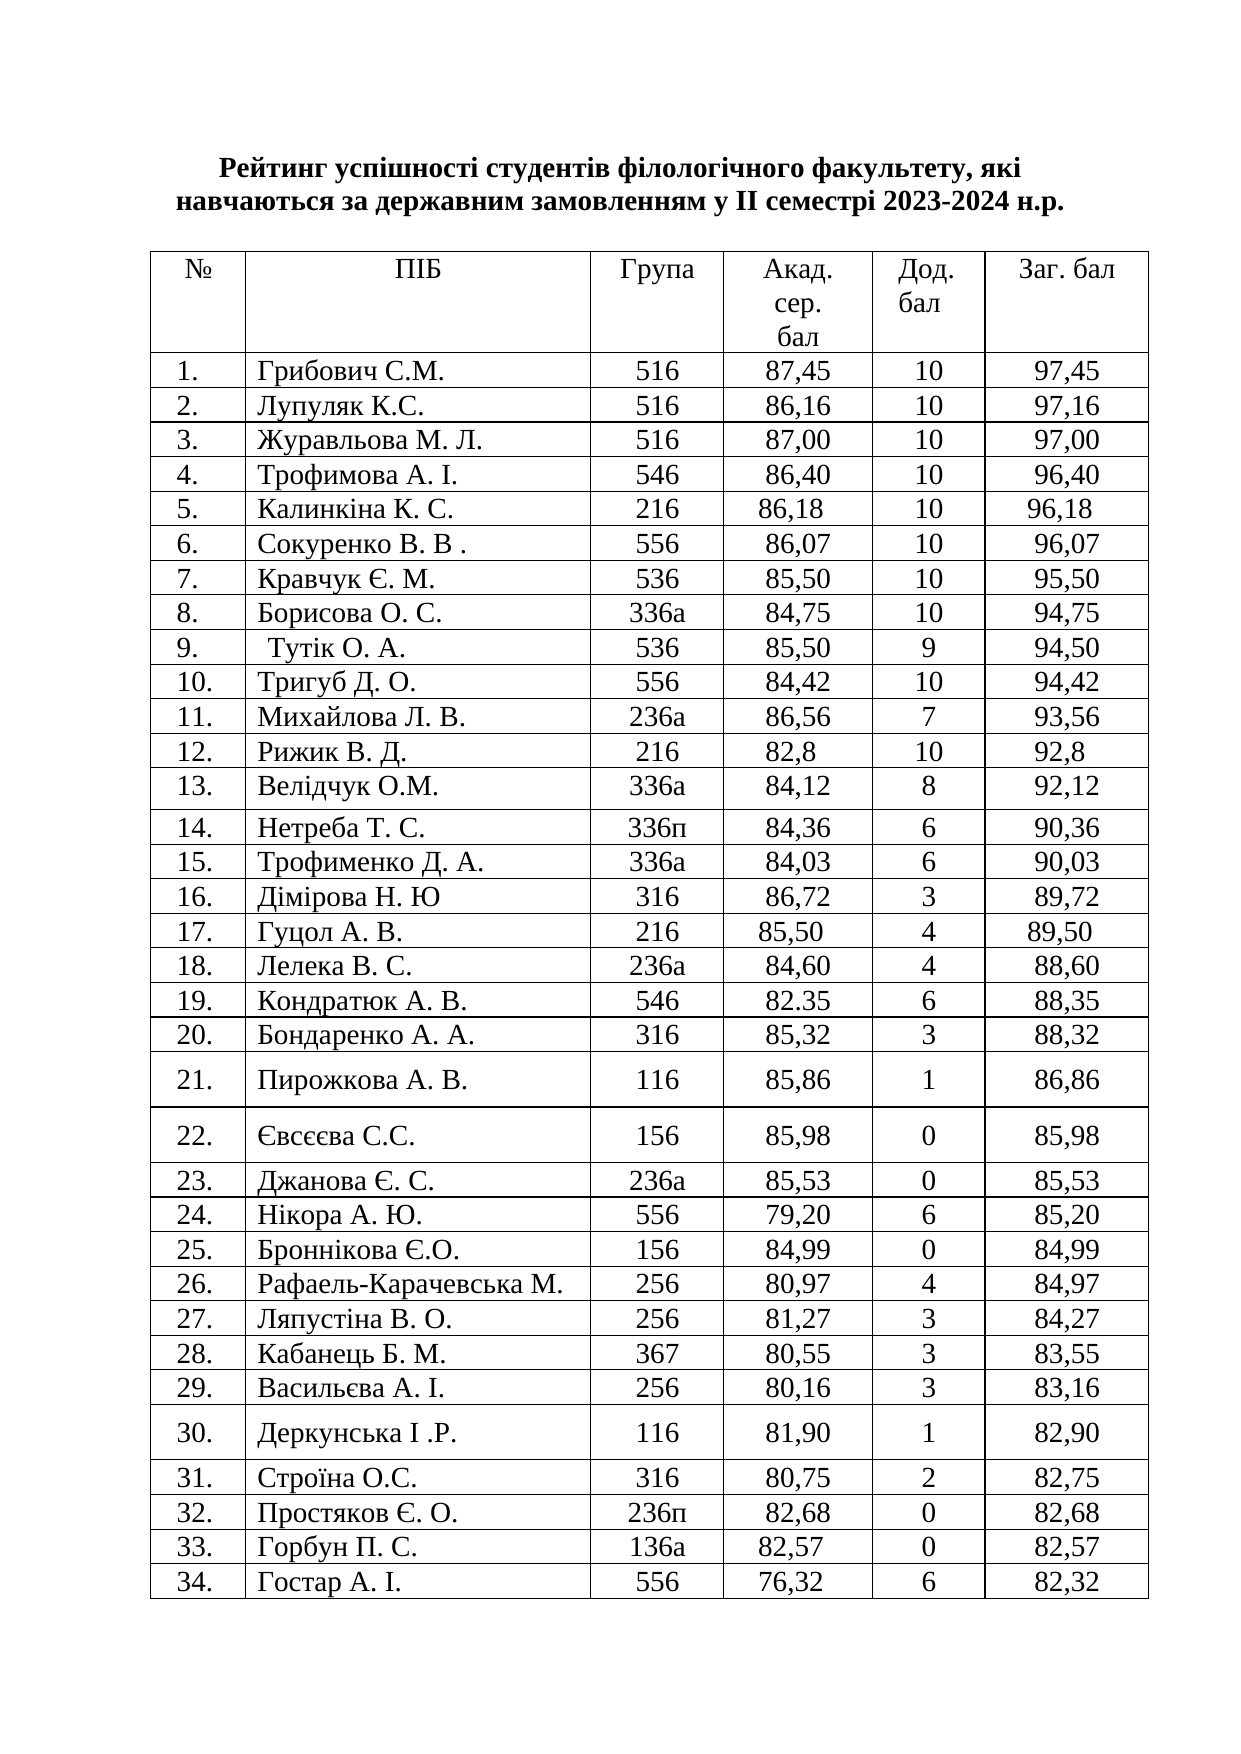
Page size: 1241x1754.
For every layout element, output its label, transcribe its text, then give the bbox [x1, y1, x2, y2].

table_cell 236а [591, 948, 723, 982]
table_cell 336п [591, 810, 723, 843]
table_cell Велідчук О.М. [246, 768, 590, 809]
table_cell 0 [873, 1232, 984, 1266]
table_cell Журавльова М. Л. [246, 423, 590, 456]
table_cell Тутік О. А. [246, 630, 590, 663]
table_cell 85,53 [986, 1163, 1148, 1196]
table_cell 88,32 [986, 1018, 1148, 1051]
table_cell 556 [591, 1564, 723, 1598]
table_cell 85,98 [986, 1108, 1148, 1162]
table_cell 15. [151, 845, 245, 878]
table_cell 96,07 [986, 526, 1148, 560]
table_cell 79,20 [724, 1198, 872, 1231]
table_cell 3 [873, 879, 984, 913]
table_cell 95,50 [986, 561, 1148, 594]
table_cell Борисова О. С. [246, 595, 590, 629]
table_cell 6 [873, 1564, 984, 1598]
table_cell Пирожкова А. В. [246, 1052, 590, 1106]
table_cell 85,86 [724, 1052, 872, 1106]
table_cell 3. [151, 423, 245, 456]
table_cell 3 [873, 1018, 984, 1051]
table_header ПІБ [246, 252, 590, 352]
table_cell 14. [151, 810, 245, 843]
table_cell 6 [873, 1198, 984, 1231]
table_cell Михайлова Л. В. [246, 699, 590, 733]
table_cell 1. [151, 353, 245, 387]
table_cell Сокуренко В. В . [246, 526, 590, 560]
table_cell Євсєєва С.С. [246, 1108, 590, 1162]
table_cell 0 [873, 1108, 984, 1162]
table_cell 136а [591, 1530, 723, 1563]
table_cell 11. [151, 699, 245, 733]
table_cell 216 [591, 914, 723, 947]
table_cell 9 [873, 630, 984, 663]
table_cell 96,40 [986, 457, 1148, 491]
table_cell 88,60 [986, 948, 1148, 982]
table_cell 89,50 [986, 914, 1148, 947]
table_cell 82.35 [724, 983, 872, 1016]
table_cell 9. [151, 630, 245, 663]
table_cell 12. [151, 734, 245, 767]
table_cell 86,86 [986, 1052, 1148, 1106]
table_cell 86,18 [724, 492, 872, 525]
table_cell 86,72 [724, 879, 872, 913]
table_cell 10 [873, 561, 984, 594]
table_cell 83,16 [986, 1370, 1148, 1404]
table_cell 86,16 [724, 388, 872, 421]
table_cell 89,72 [986, 879, 1148, 913]
table_cell 556 [591, 665, 723, 698]
table_cell 94,42 [986, 665, 1148, 698]
table_cell 28. [151, 1336, 245, 1369]
table_cell 7 [873, 699, 984, 733]
table_cell 20. [151, 1018, 245, 1051]
table_cell 4 [873, 914, 984, 947]
table_cell 82,75 [986, 1460, 1148, 1494]
table_cell 0 [873, 1163, 984, 1196]
table_cell 556 [591, 526, 723, 560]
table_cell 85,50 [724, 561, 872, 594]
table_cell 10 [873, 665, 984, 698]
table_cell Нікора А. Ю. [246, 1198, 590, 1231]
table_cell 80,55 [724, 1336, 872, 1369]
table_cell 8 [873, 768, 984, 809]
table_cell 87,00 [724, 423, 872, 456]
table_cell Ляпустіна В. О. [246, 1301, 590, 1335]
table_cell Тригуб Д. О. [246, 665, 590, 698]
table_cell Бондаренко А. А. [246, 1018, 590, 1051]
table_cell 2. [151, 388, 245, 421]
table_cell 85,98 [724, 1108, 872, 1162]
table_cell 17. [151, 914, 245, 947]
table_cell 4. [151, 457, 245, 491]
table_cell 86,40 [724, 457, 872, 491]
table_cell 546 [591, 983, 723, 1016]
table_cell 85,50 [724, 630, 872, 663]
table_cell 1 [873, 1405, 984, 1459]
table_cell 336а [591, 595, 723, 629]
table_cell 2 [873, 1460, 984, 1494]
table_cell 256 [591, 1267, 723, 1300]
table_cell 10 [873, 734, 984, 767]
table_cell 76,32 [724, 1564, 872, 1598]
table_cell 82,57 [724, 1530, 872, 1563]
table_cell 10 [873, 526, 984, 560]
table_cell 1 [873, 1052, 984, 1106]
table_cell 88,35 [986, 983, 1148, 1016]
table_cell 80,16 [724, 1370, 872, 1404]
table_header Дод. бал [873, 252, 984, 352]
table_cell Васильєва А. І. [246, 1370, 590, 1404]
table_cell 536 [591, 561, 723, 594]
table_cell 536 [591, 630, 723, 663]
table_cell 23. [151, 1163, 245, 1196]
table_cell 84,99 [724, 1232, 872, 1266]
table_cell 10 [873, 423, 984, 456]
table_cell 86,56 [724, 699, 872, 733]
table_cell 85,20 [986, 1198, 1148, 1231]
table_cell 90,36 [986, 810, 1148, 843]
table_cell 29. [151, 1370, 245, 1404]
table_cell 16. [151, 879, 245, 913]
table_cell Кондратюк А. В. [246, 983, 590, 1016]
table_cell Калинкіна К. С. [246, 492, 590, 525]
table_cell 33. [151, 1530, 245, 1563]
table_cell 10 [873, 492, 984, 525]
table_header № [151, 252, 245, 352]
table_cell 84,99 [986, 1232, 1148, 1266]
table_cell 84,12 [724, 768, 872, 809]
table_cell Гуцол А. В. [246, 914, 590, 947]
table_cell 3 [873, 1336, 984, 1369]
table_cell 0 [873, 1495, 984, 1528]
text Рейтинг успішності студентів філологічного факультету, які навчаються за державним замовленням у II семестрі 2023-2024 н.р. [150, 150, 1090, 217]
table_cell 85,32 [724, 1018, 872, 1051]
table_cell 84,75 [724, 595, 872, 629]
table_cell 516 [591, 353, 723, 387]
table_cell 116 [591, 1405, 723, 1459]
table_cell 216 [591, 734, 723, 767]
table_cell 256 [591, 1370, 723, 1404]
table_cell 87,45 [724, 353, 872, 387]
table_cell 13. [151, 768, 245, 809]
table_cell 516 [591, 423, 723, 456]
table_cell Горбун П. С. [246, 1530, 590, 1563]
table_cell 80,75 [724, 1460, 872, 1494]
table_cell 84,97 [986, 1267, 1148, 1300]
table_cell 4 [873, 1267, 984, 1300]
table_cell 82,90 [986, 1405, 1148, 1459]
table_cell 24. [151, 1198, 245, 1231]
table_cell 84,03 [724, 845, 872, 878]
table_cell 236а [591, 1163, 723, 1196]
table_cell 83,55 [986, 1336, 1148, 1369]
table_cell 156 [591, 1232, 723, 1266]
table_cell 21. [151, 1052, 245, 1106]
table_cell 6 [873, 983, 984, 1016]
table_cell Трофимова А. І. [246, 457, 590, 491]
table_cell Лупуляк К.С. [246, 388, 590, 421]
table_header Акад. сер. бал [724, 252, 872, 352]
table_cell 256 [591, 1301, 723, 1335]
table_cell 94,50 [986, 630, 1148, 663]
table_cell 84,60 [724, 948, 872, 982]
table_cell 82,8 [724, 734, 872, 767]
table_cell Гостар А. І. [246, 1564, 590, 1598]
table_cell Простяков Є. О. [246, 1495, 590, 1528]
table_cell 82,57 [986, 1530, 1148, 1563]
table_cell 30. [151, 1405, 245, 1459]
table_cell 10 [873, 595, 984, 629]
table_cell 516 [591, 388, 723, 421]
table_cell 92,12 [986, 768, 1148, 809]
table_cell 10 [873, 457, 984, 491]
table_cell 97,16 [986, 388, 1148, 421]
table_cell 92,8 [986, 734, 1148, 767]
table_cell 93,56 [986, 699, 1148, 733]
table_cell 26. [151, 1267, 245, 1300]
table_cell 84,42 [724, 665, 872, 698]
table_cell 84,27 [986, 1301, 1148, 1335]
table_cell 27. [151, 1301, 245, 1335]
table_cell 96,18 [986, 492, 1148, 525]
table_cell 90,03 [986, 845, 1148, 878]
table_cell Рафаель-Карачевська М. [246, 1267, 590, 1300]
table_cell 4 [873, 948, 984, 982]
table_cell 81,90 [724, 1405, 872, 1459]
table_cell 316 [591, 879, 723, 913]
table_cell Кабанець Б. М. [246, 1336, 590, 1369]
table_cell Рижик В. Д. [246, 734, 590, 767]
table_cell 18. [151, 948, 245, 982]
table_cell 10. [151, 665, 245, 698]
table_cell Деркунська І .Р. [246, 1405, 590, 1459]
table_cell 86,07 [724, 526, 872, 560]
table_cell 97,45 [986, 353, 1148, 387]
table_cell 10 [873, 353, 984, 387]
table_cell 82,68 [986, 1495, 1148, 1528]
table_cell Трофименко Д. А. [246, 845, 590, 878]
table_cell Джанова Є. С. [246, 1163, 590, 1196]
table_cell 97,00 [986, 423, 1148, 456]
table_cell 367 [591, 1336, 723, 1369]
table_cell 19. [151, 983, 245, 1016]
table_cell Грибович С.М. [246, 353, 590, 387]
table_cell 5. [151, 492, 245, 525]
table_cell 336а [591, 768, 723, 809]
table_cell Строїна О.С. [246, 1460, 590, 1494]
table_cell 236п [591, 1495, 723, 1528]
table_cell 25. [151, 1232, 245, 1266]
table_cell 32. [151, 1495, 245, 1528]
table_cell 336а [591, 845, 723, 878]
table_cell 3 [873, 1370, 984, 1404]
table_cell 81,27 [724, 1301, 872, 1335]
table_cell 82,32 [986, 1564, 1148, 1598]
table_cell 316 [591, 1460, 723, 1494]
table_cell Лелека В. С. [246, 948, 590, 982]
table_cell 85,53 [724, 1163, 872, 1196]
table_header Група [591, 252, 723, 352]
table_cell Дімірова Н. Ю [246, 879, 590, 913]
table_cell 22. [151, 1108, 245, 1162]
table_cell Броннікова Є.О. [246, 1232, 590, 1266]
table_cell 6. [151, 526, 245, 560]
table_cell 3 [873, 1301, 984, 1335]
table_cell 546 [591, 457, 723, 491]
table_cell 7. [151, 561, 245, 594]
table_cell 316 [591, 1018, 723, 1051]
table_cell 80,97 [724, 1267, 872, 1300]
table_cell 10 [873, 388, 984, 421]
table_cell 156 [591, 1108, 723, 1162]
table_cell 0 [873, 1530, 984, 1563]
table_cell 6 [873, 845, 984, 878]
table_cell 85,50 [724, 914, 872, 947]
table_cell 556 [591, 1198, 723, 1231]
table_header Заг. бал [986, 252, 1148, 352]
table_cell Нетреба Т. С. [246, 810, 590, 843]
table_cell 34. [151, 1564, 245, 1598]
table_cell 116 [591, 1052, 723, 1106]
table_cell 216 [591, 492, 723, 525]
table_cell 31. [151, 1460, 245, 1494]
table_cell 6 [873, 810, 984, 843]
table_cell 236а [591, 699, 723, 733]
table_cell Кравчук Є. М. [246, 561, 590, 594]
table_cell 94,75 [986, 595, 1148, 629]
table_cell 8. [151, 595, 245, 629]
table_cell 84,36 [724, 810, 872, 843]
table_cell 82,68 [724, 1495, 872, 1528]
